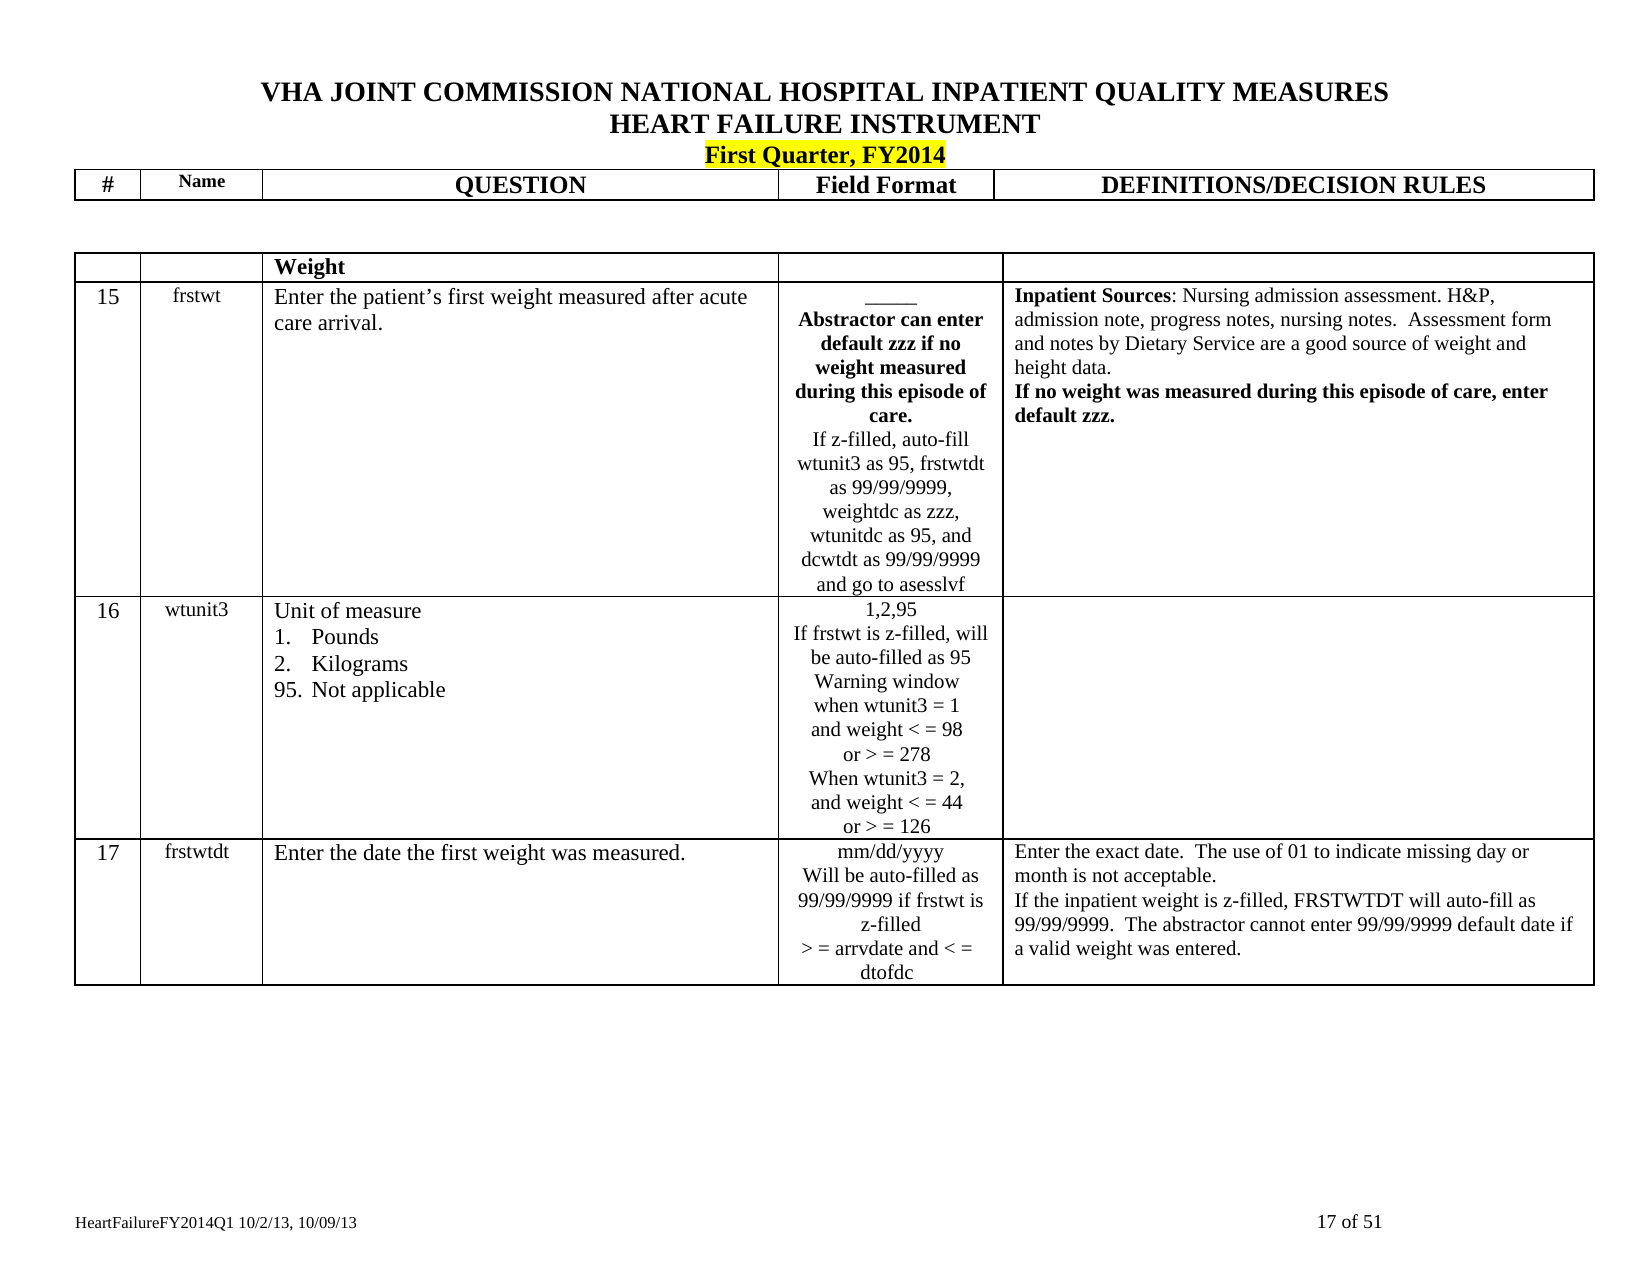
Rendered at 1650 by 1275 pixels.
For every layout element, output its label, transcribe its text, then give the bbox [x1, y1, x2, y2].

table_cell 15 [76, 283, 140, 596]
table_cell frstwtdt [141, 840, 262, 984]
table_cell Inpatient Sources: Nursing admission assessment. H&P, admission note, progress notes, nursing notes. Assessment form and notes by Dietary Service are a good source of weight and height data. If no weight was measured during this episode of care, enter default zzz. [1004, 283, 1593, 596]
table_cell Enter the date the first weight was measured. [263, 840, 778, 984]
table_cell Enter the patient’s first weight measured after acute care arrival. [263, 283, 778, 596]
table_cell 16 [76, 597, 140, 838]
table_header Weight [263, 254, 778, 281]
table_cell frstwt [141, 283, 262, 596]
table_cell 17 [76, 840, 140, 984]
table_header [141, 254, 262, 281]
table_cell [1004, 597, 1593, 838]
table_header [76, 254, 140, 281]
table_cell 1,2,95 If frstwt is z-filled, will be auto-filled as 95 [779, 597, 1002, 838]
table_cell Unit of measure Pounds Kilograms Not applicable [263, 597, 778, 838]
table_cell mm/dd/yyyy Will be auto-filled as 99/99/9999 if frstwt is z-filled [779, 840, 1002, 984]
table_cell _____ Abstractor can enter default zzz if no weight measured during this episode of care. If z-filled, auto-fill wtunit3 as 95, frstwtdt as 99/99/9999, weightdc as zzz, wtunitdc as 95, and dcwtdt as 99/99/9999 and go to asesslvf [779, 283, 1002, 596]
table_cell wtunit3 [141, 597, 262, 838]
table_header [779, 254, 1002, 281]
table_header [1004, 254, 1593, 281]
table_cell Enter the exact date. The use of 01 to indicate missing day or month is not acceptable. If the inpatient weight is z-filled, FRSTWTDT will auto-fill as 99/99/9999. The abstractor cannot enter 99/99/9999 default date if a valid weight was entered. [1004, 840, 1593, 984]
